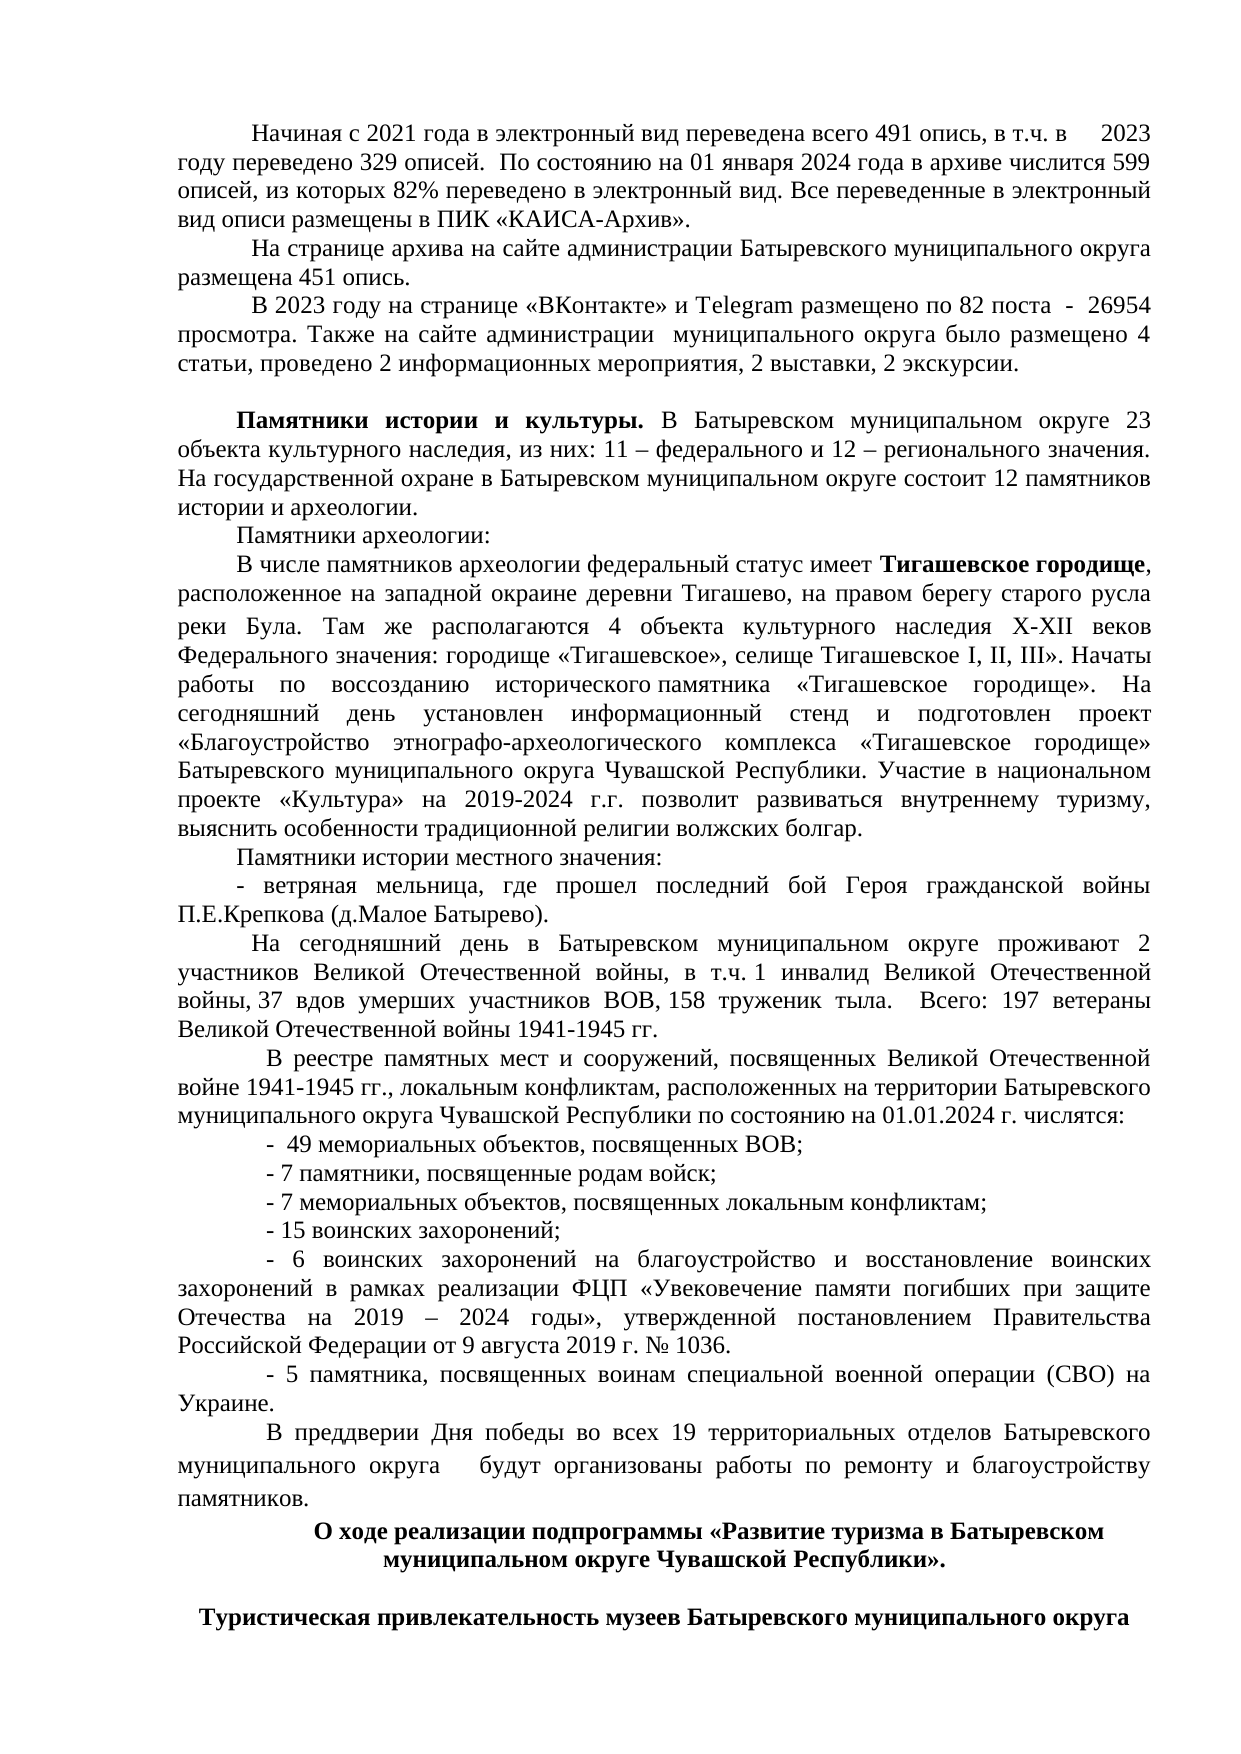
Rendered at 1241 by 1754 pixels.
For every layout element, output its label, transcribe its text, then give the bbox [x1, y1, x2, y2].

text В 2023 году на странице «ВКонтакте» и Тelegram размещено по 82 поста - 26954 просмотра. Также на сайте администрации муниципального округа было размещено 4 статьи, проведено 2 информационных мероприятия, 2 выставки, 2 экскурсии. [177, 291, 1152, 377]
text Памятники истории и культуры. В Батыревском муниципальном округе 23 объекта культурного наследия, из них: 11 – федерального и 12 – регионального значения. На государственной охране в Батыревском муниципальном округе состоит 12 памятников истории и археологии. [177, 406, 1152, 521]
text В преддверии Дня победы во всех 19 территориальных отделов Батыревского муниципального округа будут организованы работы по ремонту и благоустройству памятников. [177, 1417, 1152, 1511]
text О ходе реализации подпрограммы «Развитие туризма в Батыревском муниципальном округе Чувашской Республики». [177, 1516, 1152, 1573]
text - 15 воинских захоронений; [177, 1215, 1152, 1244]
text На сегодняшний день в Батыревском муниципальном округе проживают 2 участников Великой Отечественной войны, в т.ч. 1 инвалид Великой Отечественной войны, 37 вдов умерших участников ВОВ, 158 труженик тыла. Всего: 197 ветераны Великой Отечественной войны 1941-1945 гг. [177, 928, 1152, 1043]
text - 49 мемориальных объектов, посвященных ВОВ; [177, 1129, 1152, 1158]
text - 6 воинских захоронений на благоустройство и восстановление воинских захоронений в рамках реализации ФЦП «Увековечение памяти погибших при защите Отечества на 2019 – 2024 годы», утвержденной постановлением Правительства Российской Федерации от 9 августа 2019 г. № 1036. [177, 1244, 1152, 1359]
text В числе памятников археологии федеральный статус имеет Тигашевское городище, расположенное на западной окраине деревни Тигашево, на правом берегу старого русла реки Була. Там же располагаются 4 объекта культурного наследия X-XII веков Федерального значения: городище «Тигашевское», селище Тигашевское I, II, III». Начаты работы по воссозданию исторического памятника «Тигашевское городище». На сегодняшний день установлен информационный стенд и подготовлен проект «Благоустройство этнографо-археологического комплекса «Тигашевское городище» Батыревского муниципального округа Чувашской Республики. Участие в национальном проекте «Культура» на 2019-2024 г.г. позволит развиваться внутреннему туризму, выяснить особенности традиционной религии волжских болгар. [177, 549, 1152, 842]
text - ветряная мельница, где прошел последний бой Героя гражданской войны П.Е.Крепкова (д.Малое Батырево). [177, 870, 1152, 928]
text Туристическая привлекательность музеев Батыревского муниципального округа [177, 1602, 1152, 1631]
text Памятники истории местного значения: [177, 842, 1152, 870]
text - 7 мемориальных объектов, посвященных локальным конфликтам; [177, 1187, 1152, 1215]
text - 5 памятника, посвященных воинам специальной военной операции (СВО) на Украине. [177, 1359, 1152, 1417]
text Памятники археологии: [177, 521, 1152, 549]
text - 7 памятники, посвященные родам войск; [177, 1158, 1152, 1187]
text Начиная с 2021 года в электронный вид переведена всего 491 опись, в т.ч. в 2023 году переведено 329 описей. По состоянию на 01 января 2024 года в архиве числится 599 описей, из которых 82% переведено в электронный вид. Все переведенные в электронный вид описи размещены в ПИК «КАИСА-Архив». [177, 118, 1152, 233]
text В реестре памятных мест и сооружений, посвященных Великой Отечественной войне 1941-1945 гг., локальным конфликтам, расположенных на территории Батыревского муниципального округа Чувашской Республики по состоянию на 01.01.2024 г. числятся: [177, 1043, 1152, 1129]
text На странице архива на сайте администрации Батыревского муниципального округа размещена 451 опись. [177, 233, 1152, 291]
